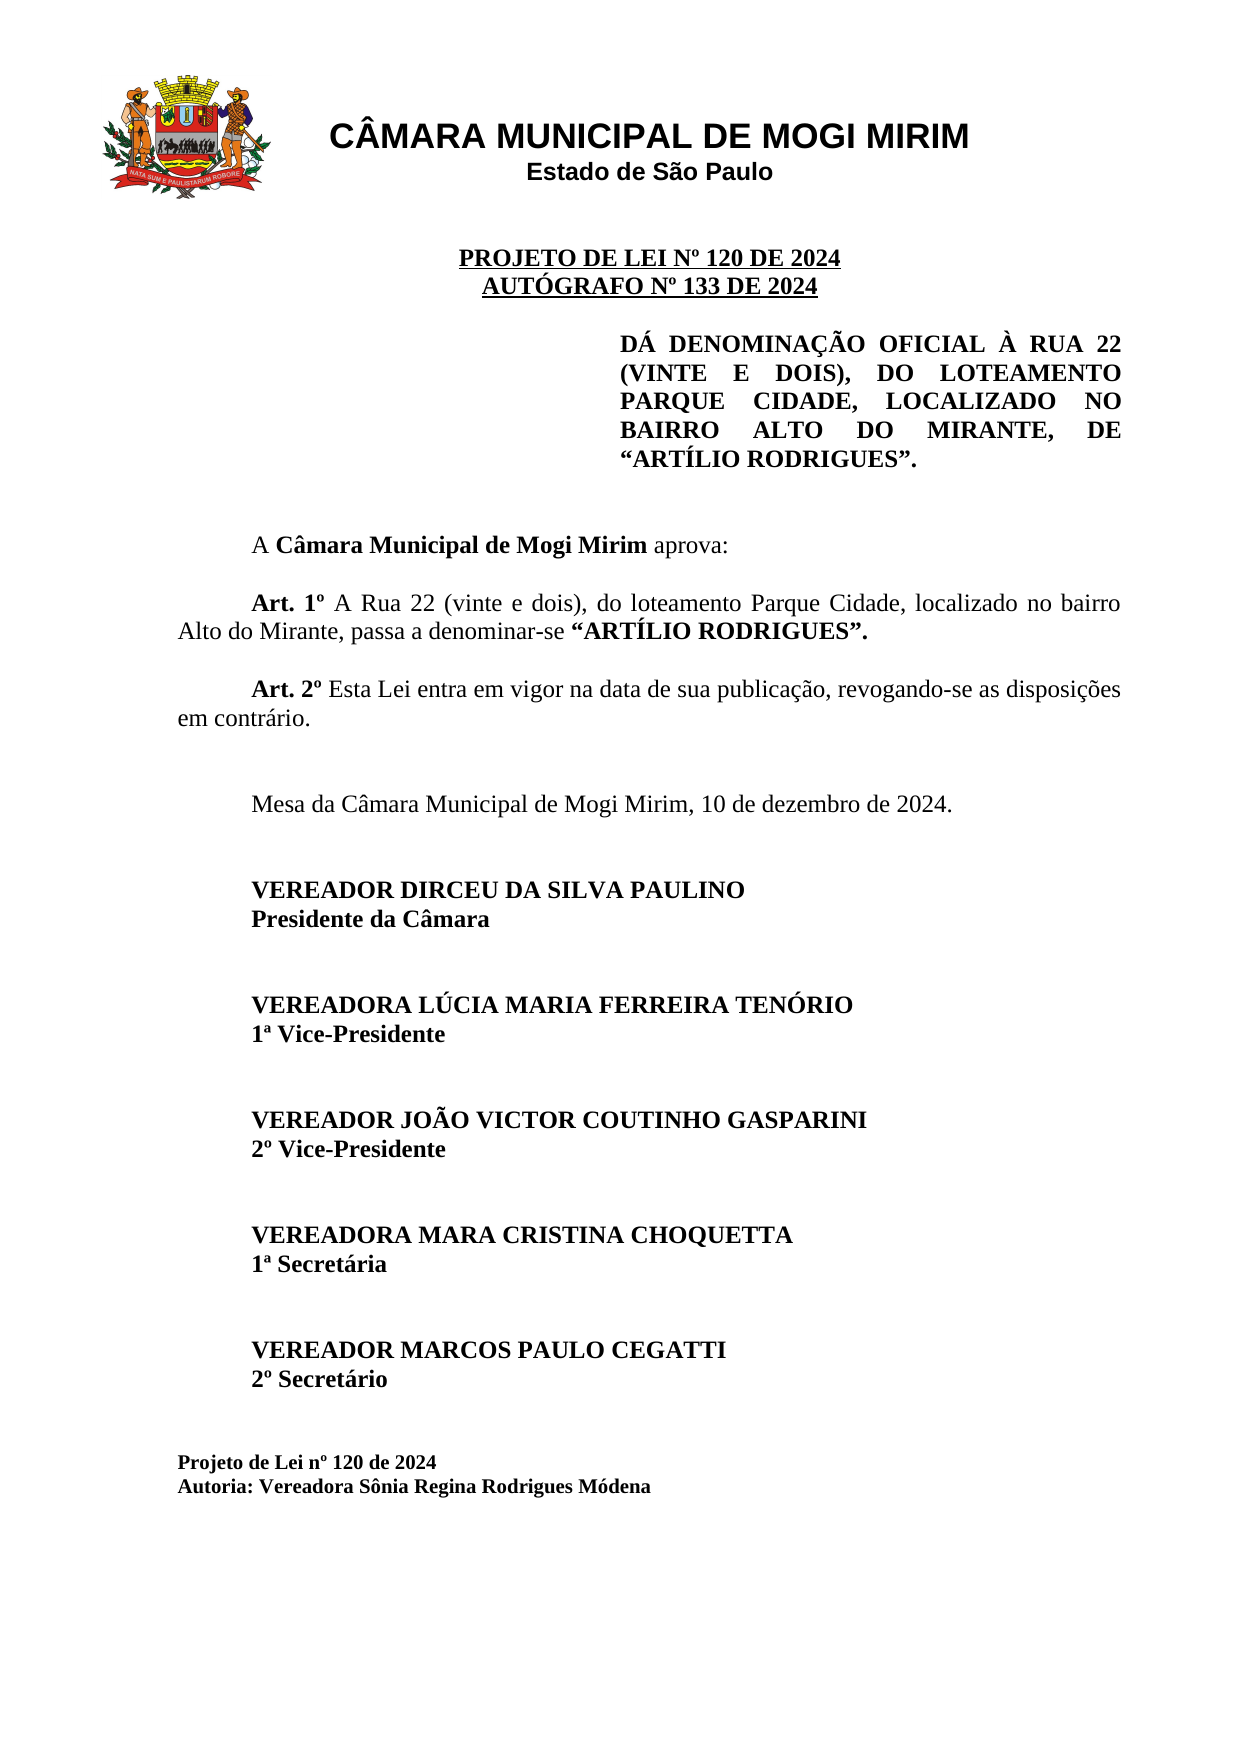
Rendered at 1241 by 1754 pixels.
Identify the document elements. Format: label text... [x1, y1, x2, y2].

text VEREADOR DIRCEU DA SILVA PAULINO [251, 875, 1122, 904]
text VEREADOR MARCOS PAULO CEGATTI [251, 1335, 1122, 1364]
text PROJETO DE LEI Nº 120 DE 2024 [177, 243, 1122, 271]
text Autoria: Vereadora Sônia Regina Rodrigues Módena [177, 1474, 1122, 1498]
text Mesa da Câmara Municipal de Mogi Mirim, 10 de dezembro de 2024. [251, 789, 1122, 818]
text Art. 1º A Rua 22 (vinte e dois), do loteamento Parque Cidade, localizado no bairro Alto do Mirante, passa a denominar-se “ARTÍLIO RODRIGUES”. [177, 588, 1122, 645]
text A Câmara Municipal de Mogi Mirim aprova: [177, 530, 1122, 559]
text AUTÓGRAFO Nº 133 DE 2024 [177, 271, 1122, 300]
text 1ª Vice-Presidente [251, 1019, 1122, 1048]
text Art. 2º Esta Lei entra em vigor na data de sua publicação, revogando-se as disposições em contrário. [177, 674, 1122, 731]
text 2º Vice-Presidente [251, 1134, 1122, 1163]
text VEREADOR JOÃO VICTOR COUTINHO GASPARINI [251, 1105, 1122, 1134]
text VEREADORA MARA CRISTINA CHOQUETTA [251, 1220, 1122, 1249]
text VEREADORA LÚCIA MARIA FERREIRA TENÓRIO [251, 990, 1122, 1019]
text DÁ DENOMINAÇÃO OFICIAL À RUA 22 (VINTE E DOIS), DO LOTEAMENTO PARQUE CIDADE, LOCALIZADO NO BAIRRO ALTO DO MIRANTE, DE “ARTÍLIO RODRIGUES”. [620, 329, 1122, 473]
text Projeto de Lei nº 120 de 2024 [177, 1450, 1122, 1474]
text Presidente da Câmara [251, 904, 1122, 933]
picture [101, 75, 272, 199]
text 1ª Secretária [251, 1249, 1122, 1278]
text 2º Secretário [251, 1364, 1122, 1393]
